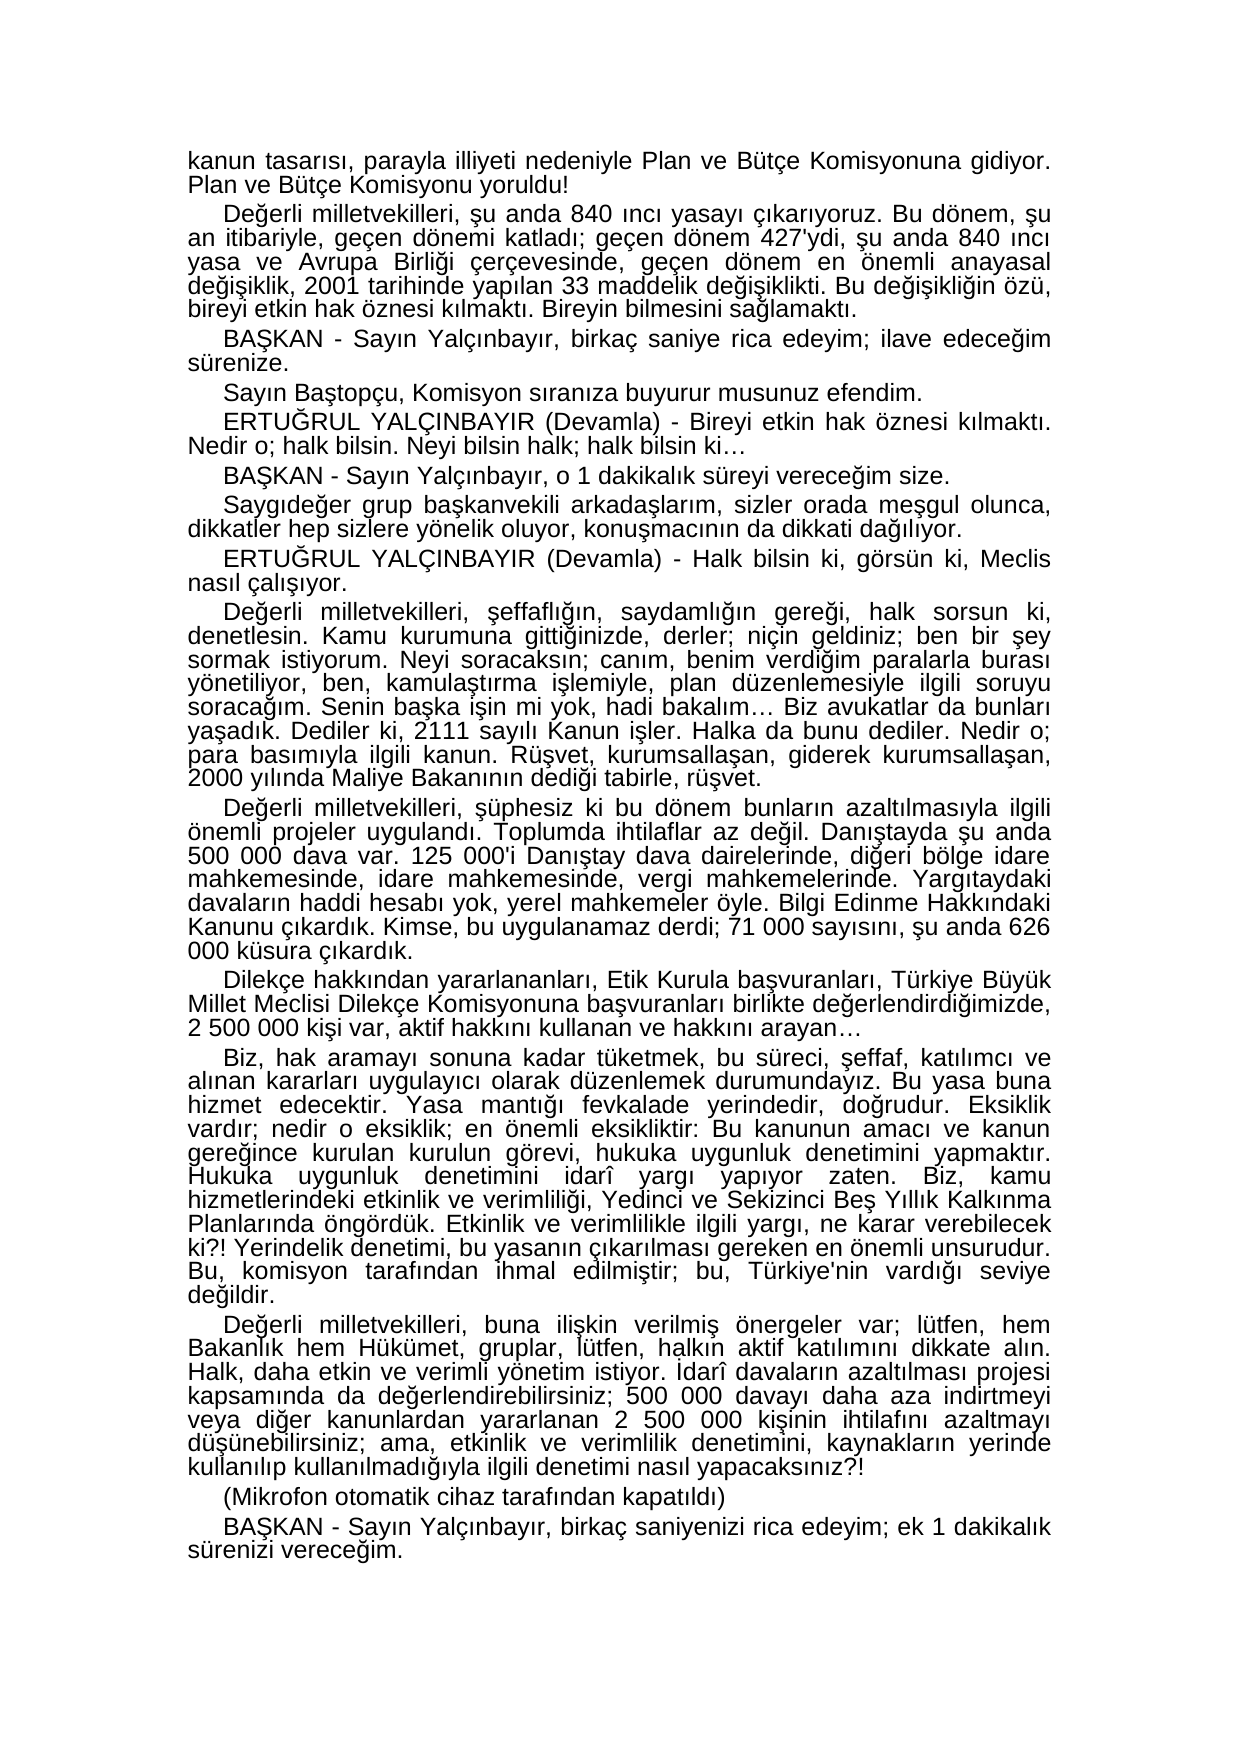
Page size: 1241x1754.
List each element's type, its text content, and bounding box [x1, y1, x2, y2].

text Değerli milletvekilleri, şüphesiz ki bu dönem bunların azaltılmasıyla ilgili önemli projeler uygulandı. Toplumda ihtilaflar az değil. Danıştayda şu anda 500 000 dava var. 125 000'i Danıştay dava dairelerinde, diğeri bölge idare mahkemesinde, idare mahkemesinde, vergi mahkemelerinde. Yargıtaydaki davaların haddi hesabı yok, yerel mahkemeler öyle. Bilgi Edinme Hakkındaki Kanunu çıkardık. Kimse, bu uygulanamaz derdi; 71 000 sayısını, şu anda 626 000 küsura çıkardık. [187, 798, 1053, 964]
text Değerli milletvekilleri, şu anda 840 ıncı yasayı çıkarıyoruz. Bu dönem, şu an itibariyle, geçen dönemi katladı; geçen dönem 427'ydi, şu anda 840 ıncı yasa ve Avrupa Birliği çerçevesinde, geçen dönem en önemli anayasal değişiklik, 2001 tarihinde yapılan 33 maddelik değişiklikti. Bu değişikliğin özü, bireyi etkin hak öznesi kılmaktı. Bireyin bilmesini sağlamaktı. [187, 204, 1053, 323]
text BAŞKAN - Sayın Yalçınbayır, birkaç saniye rica edeyim; ilave edeceğim sürenize. [187, 328, 1053, 376]
text ERTUĞRUL YALÇINBAYIR (Devamla) - Halk bilsin ki, görsün ki, Meclis nasıl çalışıyor. [187, 548, 1053, 596]
text Sayın Baştopçu, Komisyon sıranıza buyurur musunuz efendim. [187, 382, 1053, 406]
text Değerli milletvekilleri, şeffaflığın, saydamlığın gereği, halk sorsun ki, denetlesin. Kamu kurumuna gittiğinizde, derler; niçin geldiniz; ben bir şey sormak istiyorum. Neyi soracaksın; canım, benim verdiğim paralarla burası yönetiliyor, ben, kamulaştırma işlemiyle, plan düzenlemesiyle ilgili soruyu soracağım. Senin başka işin mi yok, hadi bakalım… Biz avukatlar da bunları yaşadık. Dediler ki, 2111 sayılı Kanun işler. Halka da bunu dediler. Nedir o; para basımıyla ilgili kanun. Rüşvet, kurumsallaşan, giderek kurumsallaşan, 2000 yılında Maliye Bakanının dediği tabirle, rüşvet. [187, 602, 1053, 792]
text Biz, hak aramayı sonuna kadar tüketmek, bu süreci, şeffaf, katılımcı ve alınan kararları uygulayıcı olarak düzenlemek durumundayız. Bu yasa buna hizmet edecektir. Yasa mantığı fevkalade yerindedir, doğrudur. Eksiklik vardır; nedir o eksiklik; en önemli eksikliktir: Bu kanunun amacı ve kanun gereğince kurulan kurulun görevi, hukuka uygunluk denetimini yapmaktır. Hukuka uygunluk denetimini idarî yargı yapıyor zaten. Biz, kamu hizmetlerindeki etkinlik ve verimliliği, Yedinci ve Sekizinci Beş Yıllık Kalkınma Planlarında öngördük. Etkinlik ve verimlilikle ilgili yargı, ne karar verebilecek ki?! Yerindelik denetimi, bu yasanın çıkarılması gereken en önemli unsurudur. Bu, komisyon tarafından ihmal edilmiştir; bu, Türkiye'nin vardığı seviye değildir. [187, 1047, 1053, 1308]
text BAŞKAN - Sayın Yalçınbayır, birkaç saniyenizi rica edeyim; ek 1 dakikalık sürenizi vereceğim. [187, 1516, 1053, 1563]
text Saygıdeğer grup başkanvekili arkadaşlarım, sizler orada meşgul olunca, dikkatler hep sizlere yönelik oluyor, konuşmacının da dikkati dağılıyor. [187, 495, 1053, 542]
text BAŞKAN - Sayın Yalçınbayır, o 1 dakikalık süreyi vereceğim size. [187, 465, 1053, 489]
text Dilekçe hakkından yararlananları, Etik Kurula başvuranları, Türkiye Büyük Millet Meclisi Dilekçe Komisyonuna başvuranları birlikte değerlendirdiğimizde, 2 500 000 kişi var, aktif hakkını kullanan ve hakkını arayan… [187, 970, 1053, 1041]
text ERTUĞRUL YALÇINBAYIR (Devamla) - Bireyi etkin hak öznesi kılmaktı. Nedir o; halk bilsin. Neyi bilsin halk; halk bilsin ki… [187, 412, 1053, 459]
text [187, 150, 1053, 198]
text (Mikrofon otomatik cihaz tarafından kapatıldı) [187, 1486, 1053, 1510]
text Değerli milletvekilleri, buna ilişkin verilmiş önergeler var; lütfen, hem Bakanlık hem Hükümet, gruplar, lütfen, halkın aktif katılımını dikkate alın. Halk, daha etkin ve verimli yönetim istiyor. İdarî davaların azaltılması projesi kapsamında da değerlendirebilirsiniz; 500 000 davayı daha aza indirtmeyi veya diğer kanunlardan yararlanan 2 500 000 kişinin ihtilafını azaltmayı düşünebilirsiniz; ama, etkinlik ve verimlilik denetimini, kaynakların yerinde kullanılıp kullanılmadığıyla ilgili denetimi nasıl yapacaksınız?! [187, 1314, 1053, 1480]
